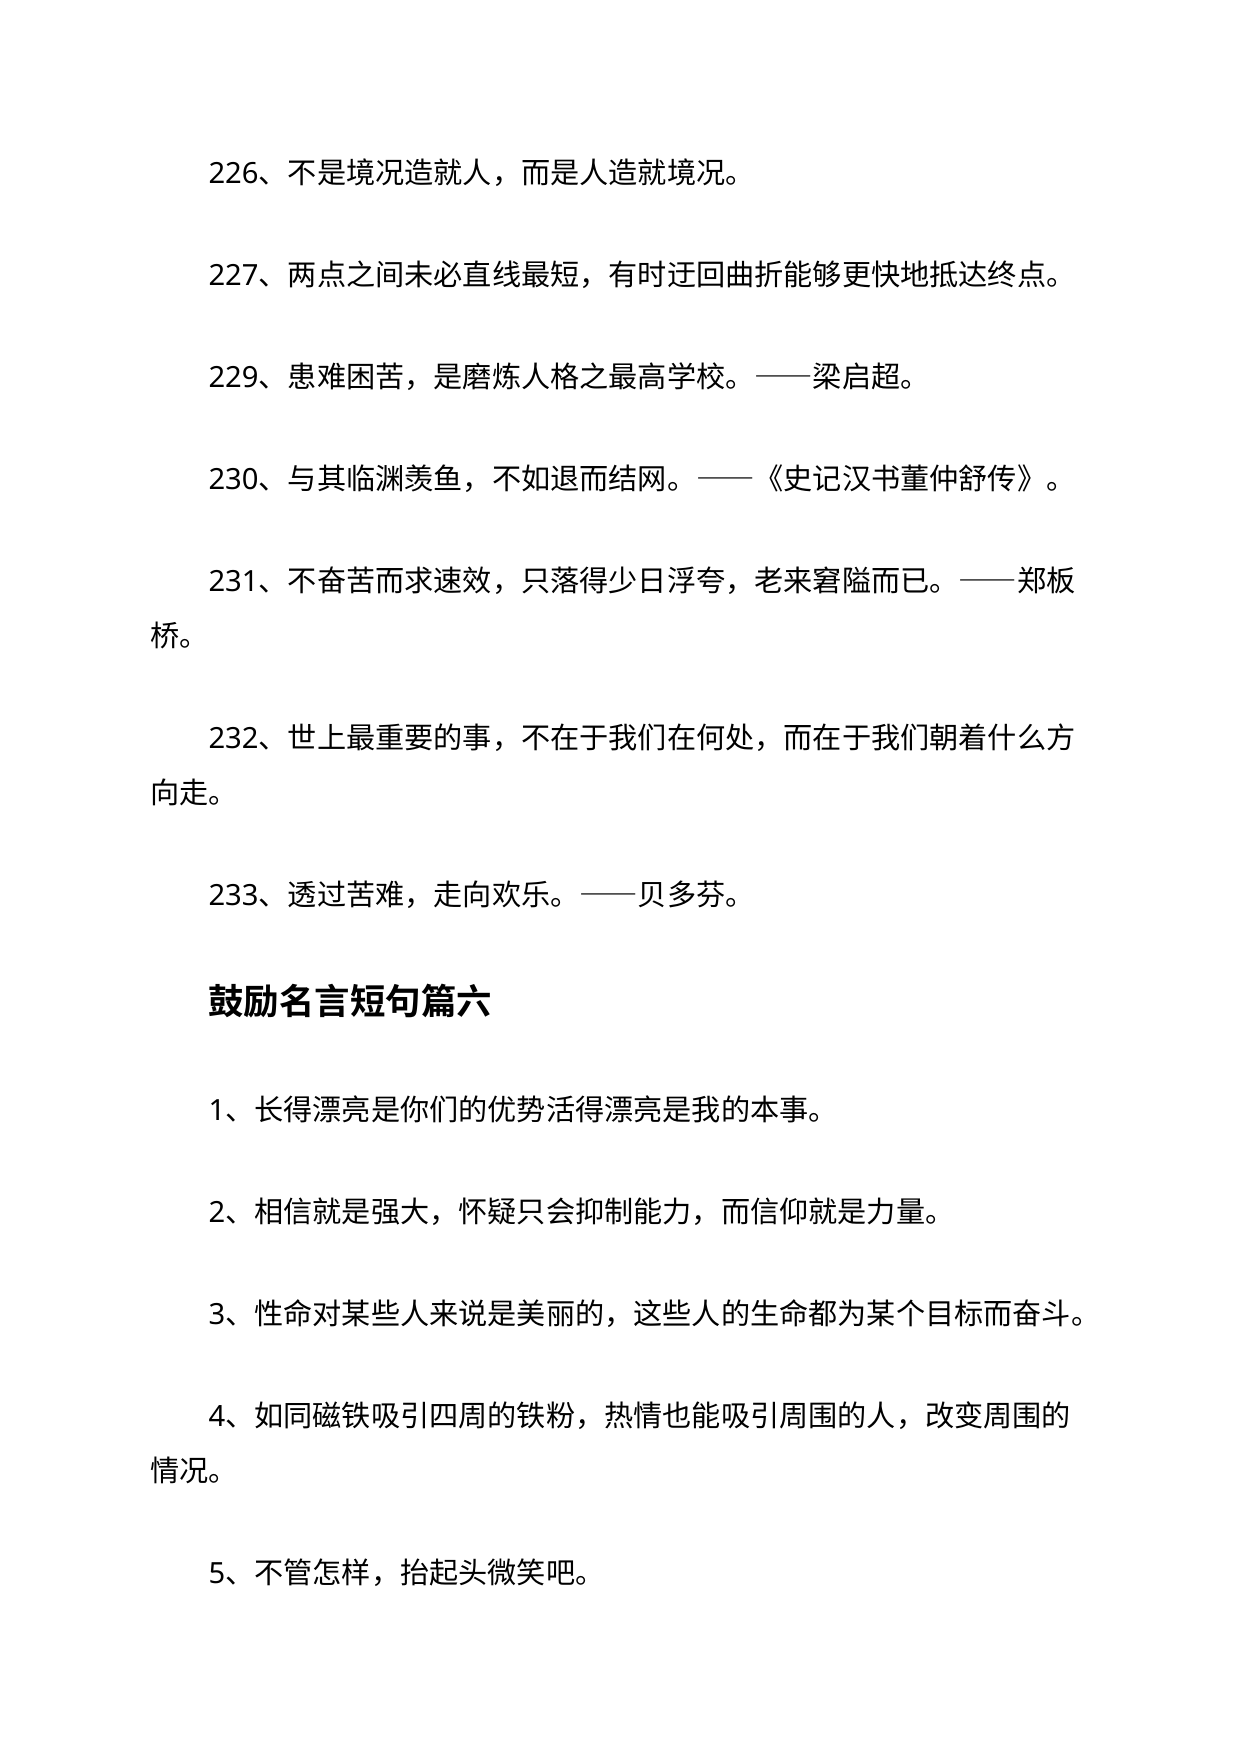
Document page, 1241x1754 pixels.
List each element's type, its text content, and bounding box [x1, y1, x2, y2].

text 233、透过苦难，走向欢乐。――贝多芬。 [150, 871, 1090, 914]
text 230、与其临渊羡鱼，不如退而结网。――《史记汉书董仲舒传》。 [150, 456, 1090, 498]
text 226、不是境况造就人，而是人造就境况。 [150, 150, 1090, 192]
text 3、性命对某些人来说是美丽的，这些人的生命都为某个目标而奋斗。 [150, 1291, 1090, 1333]
text 2、相信就是强大，怀疑只会抑制能力，而信仰就是力量。 [150, 1189, 1090, 1231]
text 227、两点之间未必直线最短，有时迂回曲折能够更快地抵达终点。 [150, 252, 1090, 294]
text 4、如同磁铁吸引四周的铁粉，热情也能吸引周围的人，改变周围的情况。 [150, 1393, 1090, 1490]
text 5、不管怎样，抬起头微笑吧。 [150, 1549, 1090, 1592]
text 鼓励名言短句篇六 [150, 973, 1090, 1025]
text 1、长得漂亮是你们的优势活得漂亮是我的本事。 [150, 1087, 1090, 1129]
text 229、患难困苦，是磨炼人格之最高学校。――梁启超。 [150, 354, 1090, 396]
text 232、世上最重要的事，不在于我们在何处，而在于我们朝着什么方向走。 [150, 715, 1090, 812]
text 231、不奋苦而求速效，只落得少日浮夸，老来窘隘而已。――郑板桥。 [150, 558, 1090, 655]
